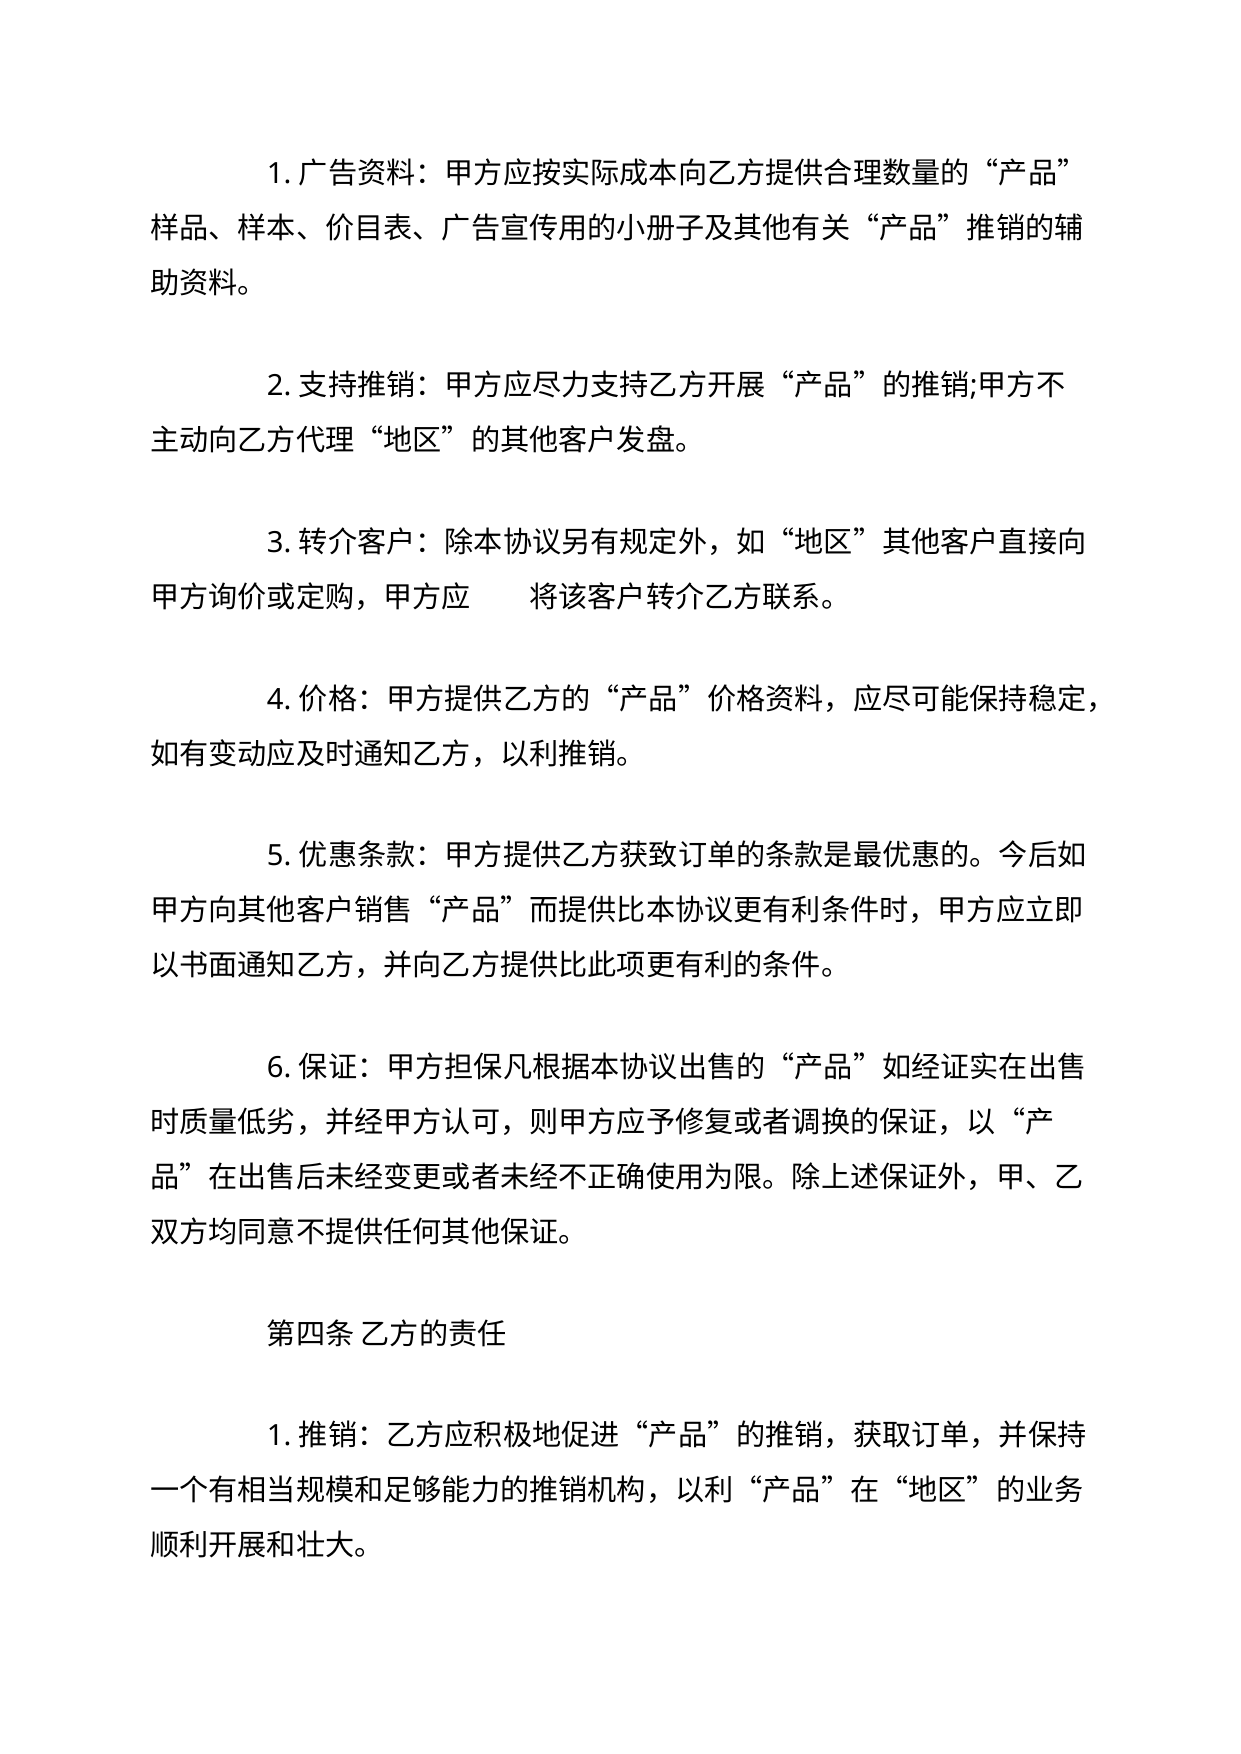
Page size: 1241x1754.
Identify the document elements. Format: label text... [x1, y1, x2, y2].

text 6. 保证：甲方担保凡根据本协议出售的“产品”如经证实在出售时质量低劣，并经甲方认可，则甲方应予修复或者调换的保证，以“产品”在出售后未经变更或者未经不正确使用为限。除上述保证外，甲、乙双方均同意不提供任何其他保证。 [150, 1044, 1090, 1251]
text 5. 优惠条款：甲方提供乙方获致订单的条款是最优惠的。今后如甲方向其他客户销售“产品”而提供比本协议更有利条件时，甲方应立即以书面通知乙方，并向乙方提供比此项更有利的条件。 [150, 832, 1090, 984]
text 2. 支持推销：甲方应尽力支持乙方开展“产品”的推销;甲方不主动向乙方代理“地区”的其他客户发盘。 [150, 362, 1090, 459]
text 1. 广告资料：甲方应按实际成本向乙方提供合理数量的“产品”样品、样本、价目表、广告宣传用的小册子及其他有关“产品”推销的辅助资料。 [150, 150, 1090, 302]
text 1. 推销：乙方应积极地促进“产品”的推销，获取订单，并保持一个有相当规模和足够能力的推销机构，以利“产品”在“地区”的业务顺利开展和壮大。 [150, 1412, 1090, 1564]
text 4. 价格：甲方提供乙方的“产品”价格资料，应尽可能保持稳定，如有变动应及时通知乙方，以利推销。 [150, 675, 1090, 772]
text 第四条 乙方的责任 [150, 1310, 1090, 1352]
text 3. 转介客户：除本协议另有规定外，如“地区”其他客户直接向甲方询价或定购，甲方应 将该客户转介乙方联系。 [150, 518, 1090, 616]
